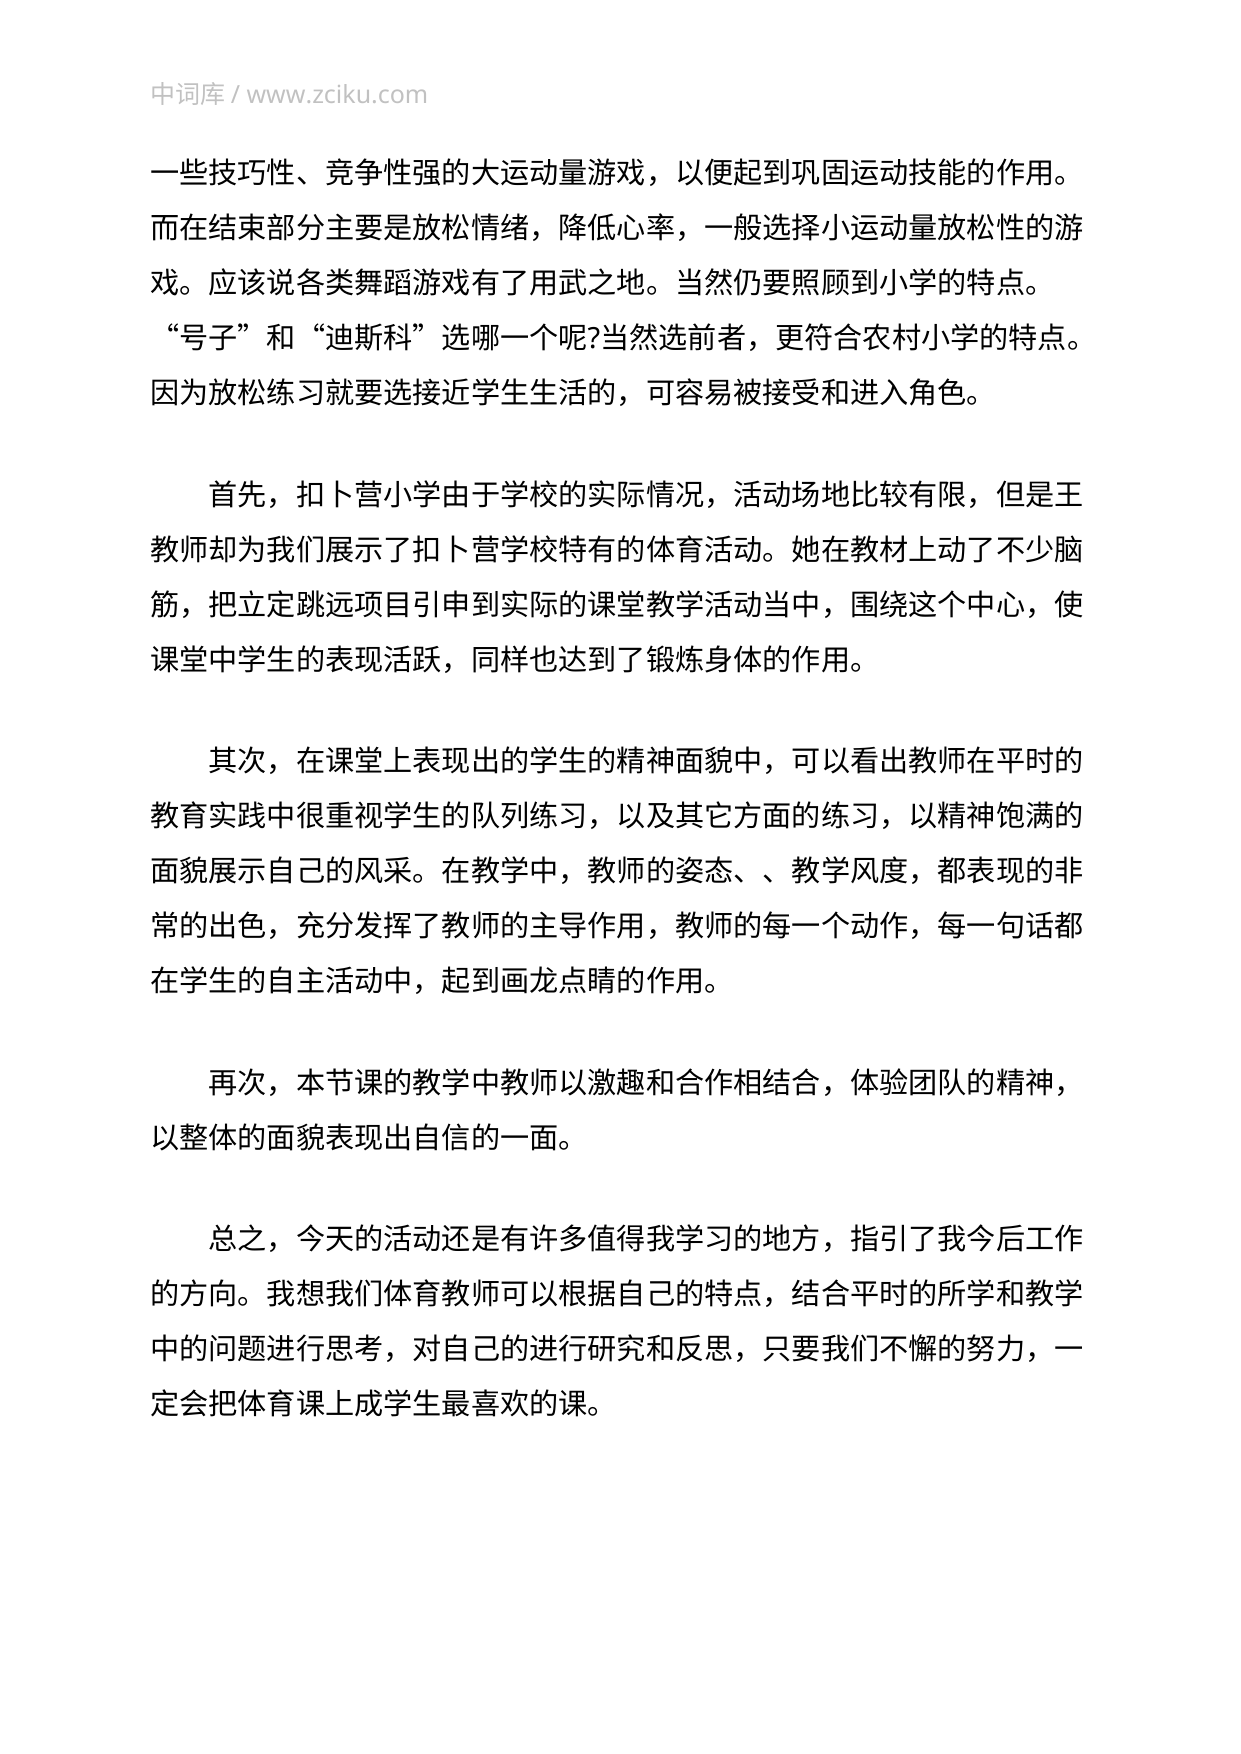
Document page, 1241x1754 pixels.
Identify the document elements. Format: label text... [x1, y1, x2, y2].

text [150, 150, 1090, 412]
text 再次，本节课的教学中教师以激趣和合作相结合，体验团队的精神，以整体的面貌表现出自信的一面。 [150, 1059, 1090, 1156]
text 其次，在课堂上表现出的学生的精神面貌中，可以看出教师在平时的教育实践中很重视学生的队列练习，以及其它方面的练习，以精神饱满的面貌展示自己的风采。在教学中，教师的姿态、、教学风度，都表现的非常的出色，充分发挥了教师的主导作用，教师的每一个动作，每一句话都在学生的自主活动中，起到画龙点睛的作用。 [150, 738, 1090, 1000]
text 首先，扣卜营小学由于学校的实际情况，活动场地比较有限，但是王教师却为我们展示了扣卜营学校特有的体育活动。她在教材上动了不少脑筋，把立定跳远项目引申到实际的课堂教学活动当中，围绕这个中心，使课堂中学生的表现活跃，同样也达到了锻炼身体的作用。 [150, 471, 1090, 678]
text 总之，今天的活动还是有许多值得我学习的地方，指引了我今后工作的方向。我想我们体育教师可以根据自己的特点，结合平时的所学和教学中的问题进行思考，对自己的进行研究和反思，只要我们不懈的努力，一定会把体育课上成学生最喜欢的课。 [150, 1216, 1090, 1423]
